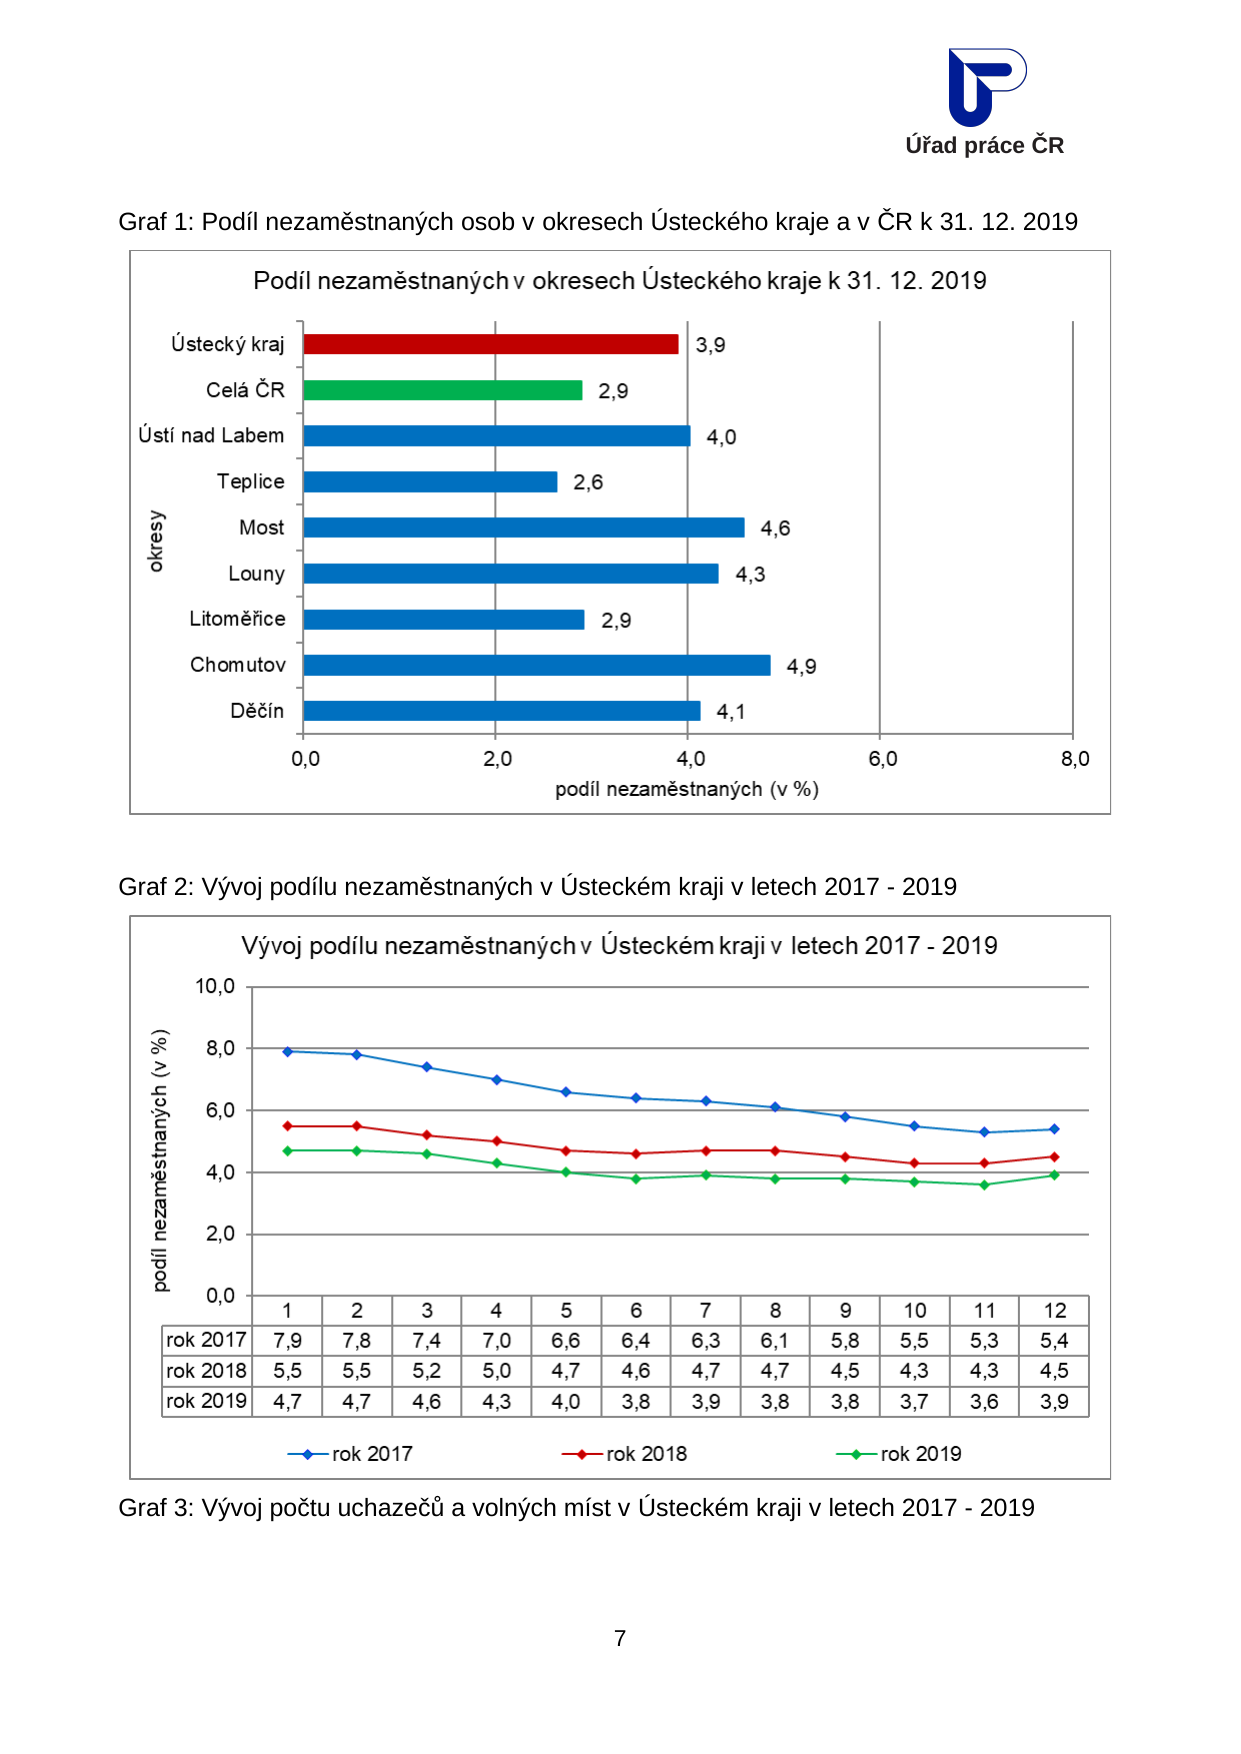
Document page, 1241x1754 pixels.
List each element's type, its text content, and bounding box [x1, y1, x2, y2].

text Graf 1: Podíl nezaměstnaných osob v okresech Ústeckého kraje a v ČR k 31. 12. 2019 [118, 207, 1122, 236]
picture [948, 47, 1028, 128]
picture [129, 250, 1112, 815]
picture [129, 915, 1112, 1480]
text Graf 2: Vývoj podílu nezaměstnaných v Ústeckém kraji v letech 2017 - 2019 [118, 872, 1122, 901]
text Graf 3: Vývoj počtu uchazečů a volných míst v Ústeckém kraji v letech 2017 - 2019 [118, 1493, 1122, 1522]
